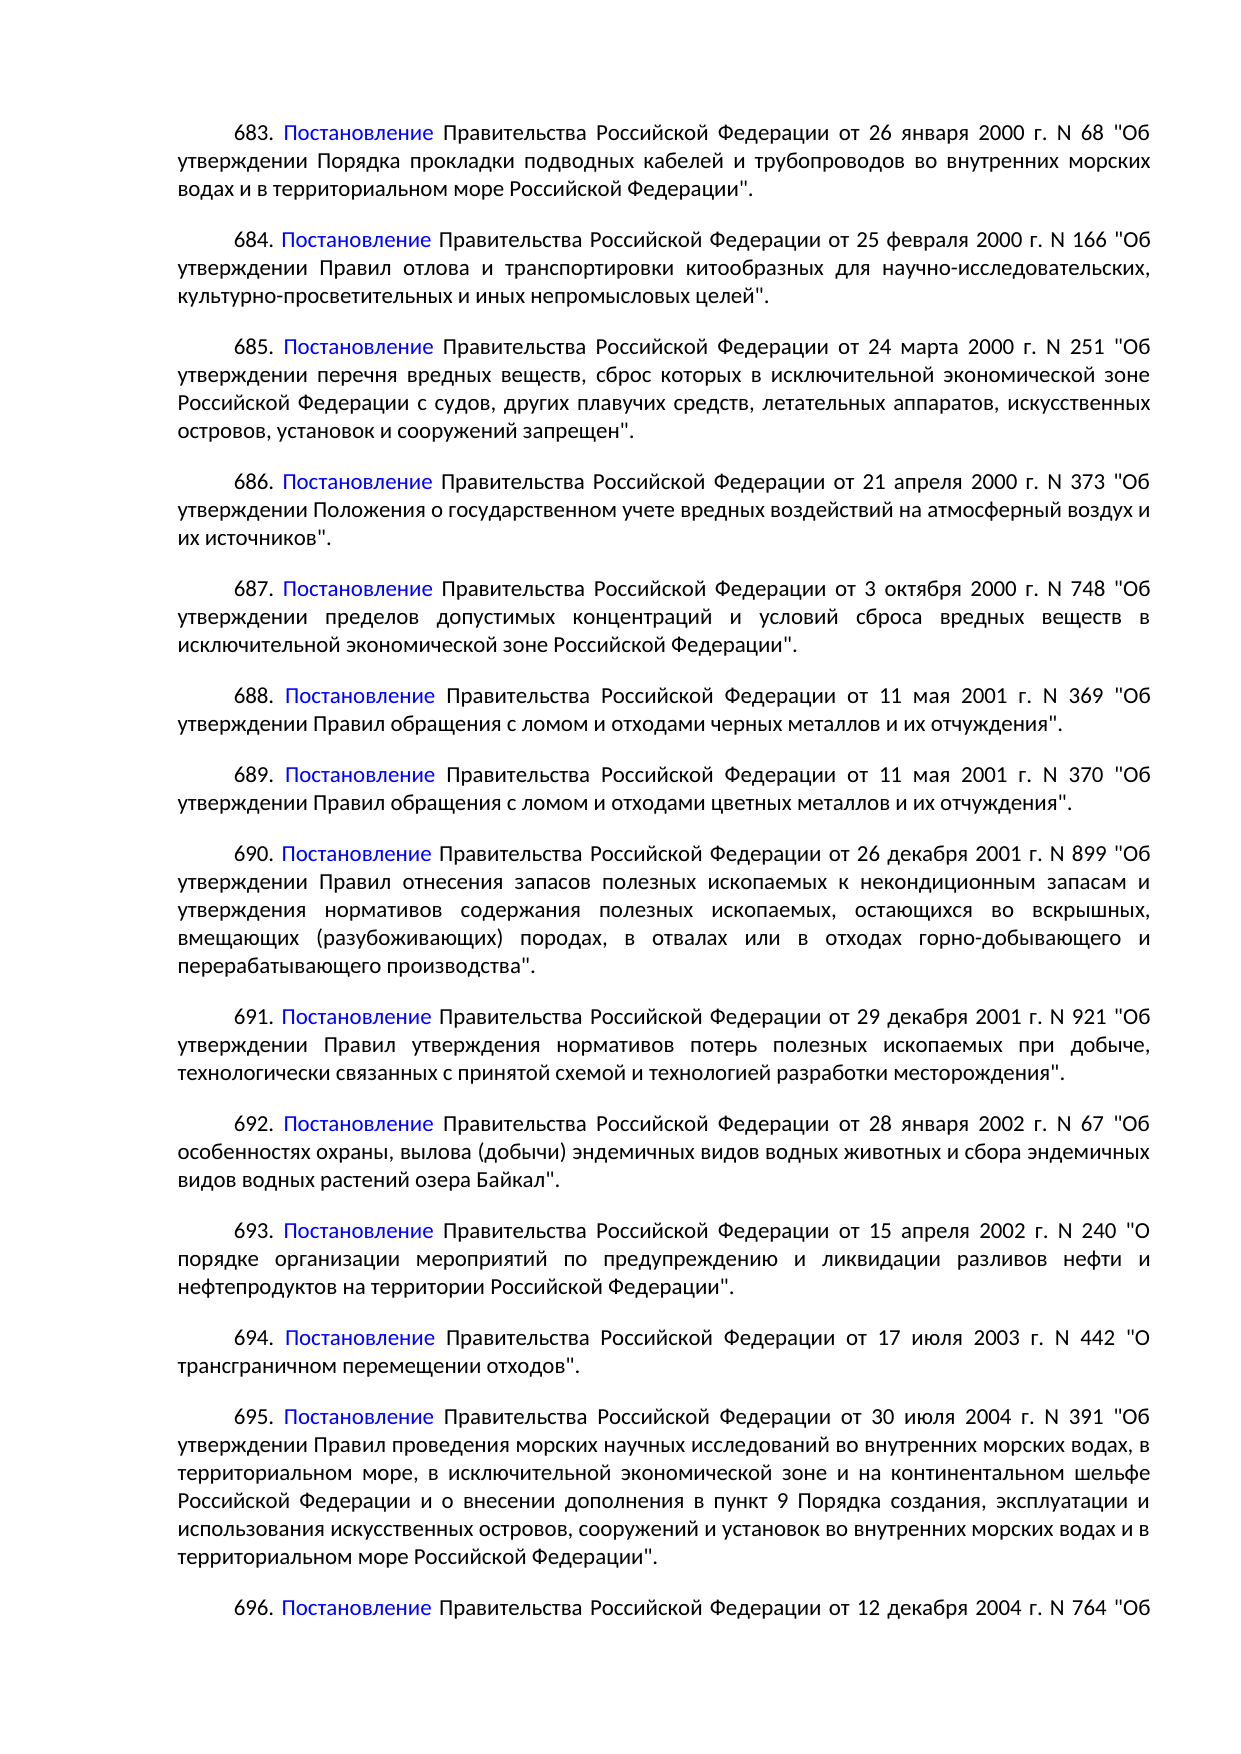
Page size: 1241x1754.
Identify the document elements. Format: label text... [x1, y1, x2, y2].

text 695. Постановление Правительства Российской Федерации от 30 июля 2004 г. N 391 "Об утверждении Правил проведения морских научных исследований во внутренних морских водах, в территориальном море, в исключительной экономической зоне и на континентальном шельфе Российской Федерации и о внесении дополнения в пункт 9 Порядка создания, эксплуатации и использования искусственных островов, сооружений и установок во внутренних морских водах и в территориальном море Российской Федерации". [177, 1402, 1152, 1570]
text 683. Постановление Правительства Российской Федерации от 26 января 2000 г. N 68 "Об утверждении Порядка прокладки подводных кабелей и трубопроводов во внутренних морских водах и в территориальном море Российской Федерации". [177, 118, 1152, 202]
text 693. Постановление Правительства Российской Федерации от 15 апреля 2002 г. N 240 "О порядке организации мероприятий по предупреждению и ликвидации разливов нефти и нефтепродуктов на территории Российской Федерации". [177, 1216, 1152, 1300]
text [177, 1593, 1152, 1621]
text 691. Постановление Правительства Российской Федерации от 29 декабря 2001 г. N 921 "Об утверждении Правил утверждения нормативов потерь полезных ископаемых при добыче, технологически связанных с принятой схемой и технологией разработки месторождения". [177, 1002, 1152, 1086]
text 687. Постановление Правительства Российской Федерации от 3 октября 2000 г. N 748 "Об утверждении пределов допустимых концентраций и условий сброса вредных веществ в исключительной экономической зоне Российской Федерации". [177, 574, 1152, 658]
text 689. Постановление Правительства Российской Федерации от 11 мая 2001 г. N 370 "Об утверждении Правил обращения с ломом и отходами цветных металлов и их отчуждения". [177, 760, 1152, 816]
text 690. Постановление Правительства Российской Федерации от 26 декабря 2001 г. N 899 "Об утверждении Правил отнесения запасов полезных ископаемых к некондиционным запасам и утверждения нормативов содержания полезных ископаемых, остающихся во вскрышных, вмещающих (разубоживающих) породах, в отвалах или в отходах горно-добывающего и перерабатывающего производства". [177, 839, 1152, 979]
text 685. Постановление Правительства Российской Федерации от 24 марта 2000 г. N 251 "Об утверждении перечня вредных веществ, сброс которых в исключительной экономической зоне Российской Федерации с судов, других плавучих средств, летательных аппаратов, искусственных островов, установок и сооружений запрещен". [177, 332, 1152, 444]
text 688. Постановление Правительства Российской Федерации от 11 мая 2001 г. N 369 "Об утверждении Правил обращения с ломом и отходами черных металлов и их отчуждения". [177, 681, 1152, 737]
text 692. Постановление Правительства Российской Федерации от 28 января 2002 г. N 67 "Об особенностях охраны, вылова (добычи) эндемичных видов водных животных и сбора эндемичных видов водных растений озера Байкал". [177, 1109, 1152, 1193]
text 684. Постановление Правительства Российской Федерации от 25 февраля 2000 г. N 166 "Об утверждении Правил отлова и транспортировки китообразных для научно-исследовательских, культурно-просветительных и иных непромысловых целей". [177, 225, 1152, 309]
text 694. Постановление Правительства Российской Федерации от 17 июля 2003 г. N 442 "О трансграничном перемещении отходов". [177, 1323, 1152, 1379]
text 686. Постановление Правительства Российской Федерации от 21 апреля 2000 г. N 373 "Об утверждении Положения о государственном учете вредных воздействий на атмосферный воздух и их источников". [177, 467, 1152, 551]
